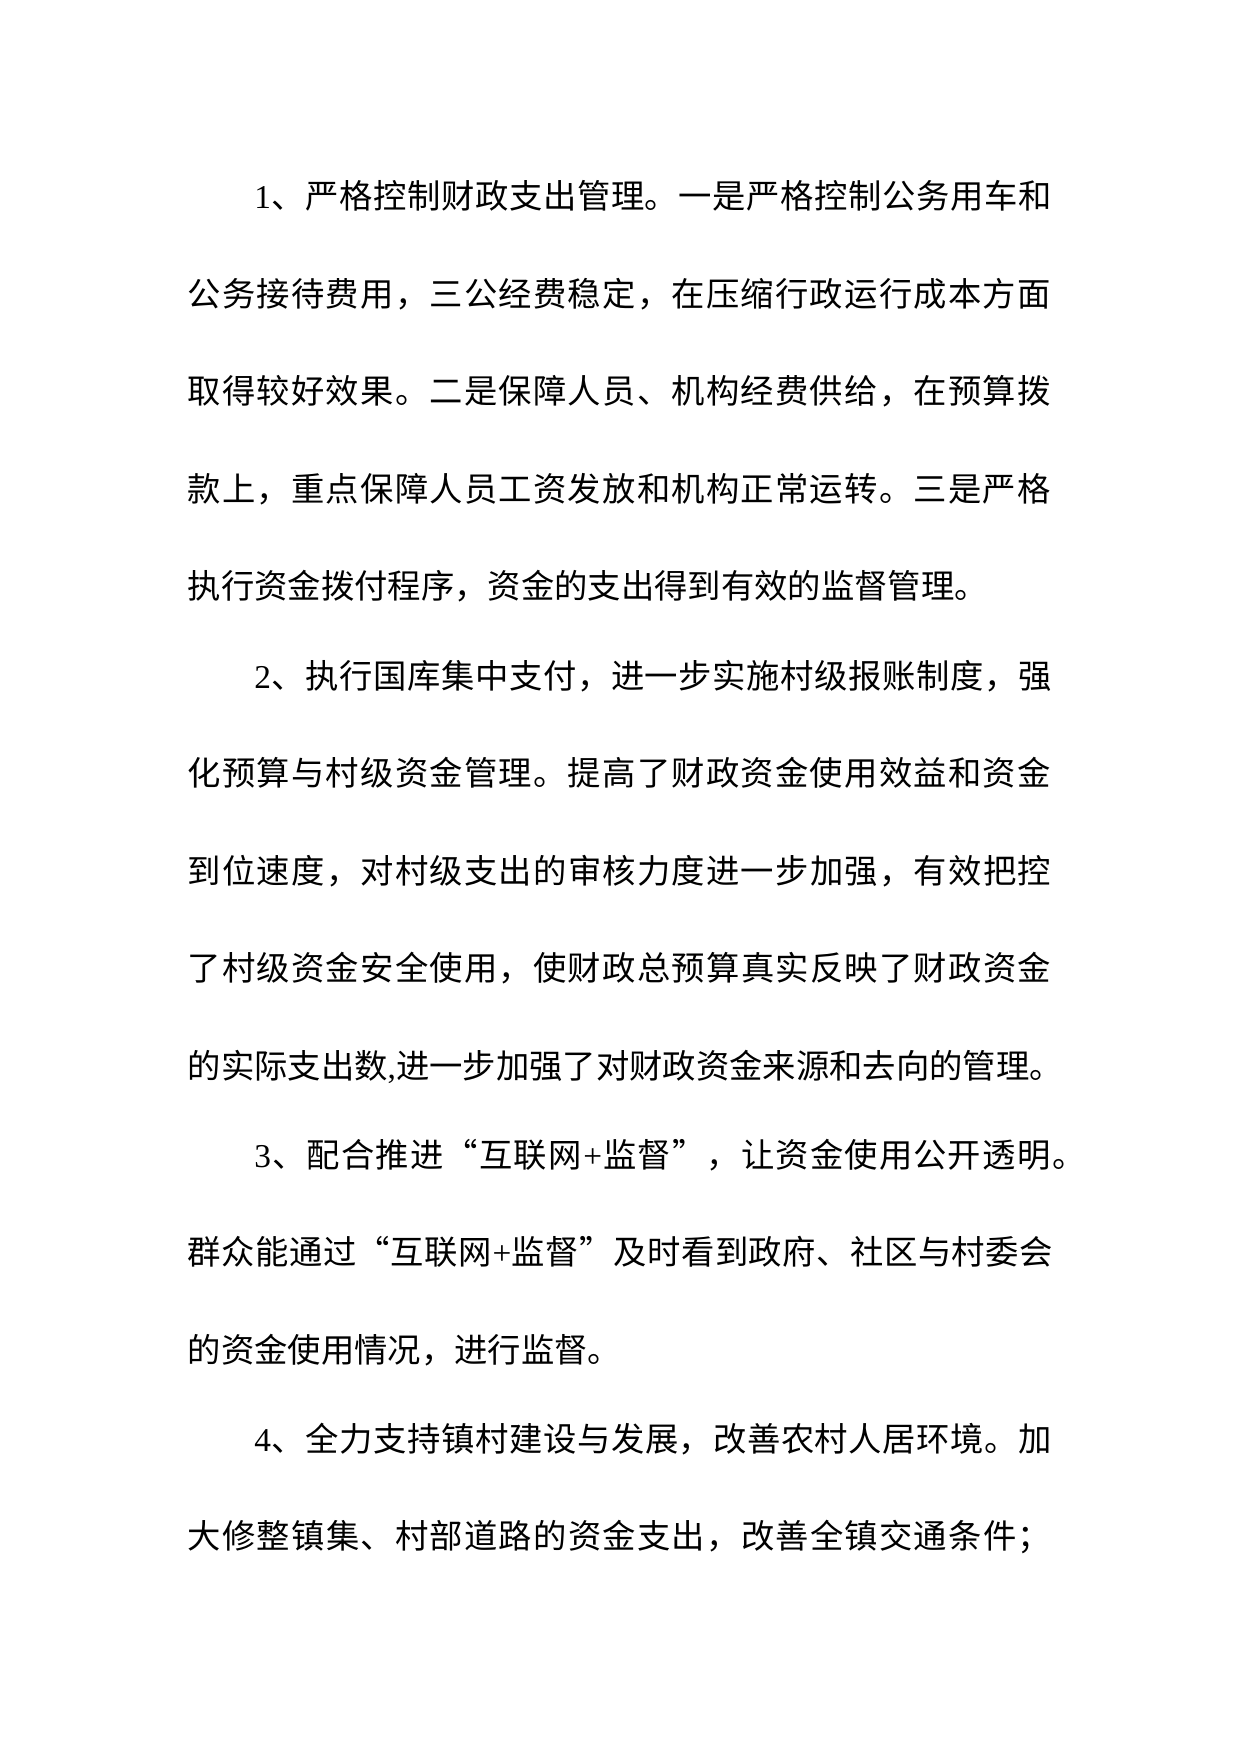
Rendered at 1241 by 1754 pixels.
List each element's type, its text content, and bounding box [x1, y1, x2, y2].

list 2、执行国库集中支付，进一步实施村级报账制度，强化预算与村级资金管理。提高了财政资金使用效益和资金到位速度，对村级支出的审核力度进一步加强，有效把控了村级资金安全使用，使财政总预算真实反映了财政资金的实际支出数,进一步加强了对财政资金来源和去向的管理。 [187, 641, 1053, 1096]
list 3、配合推进“互联网+监督”，让资金使用公开透明。群众能通过“互联网+监督”及时看到政府、社区与村委会的资金使用情况，进行监督。 [187, 1120, 1053, 1380]
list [187, 1404, 1053, 1567]
list 1、严格控制财政支出管理。一是严格控制公务用车和公务接待费用，三公经费稳定，在压缩行政运行成本方面取得较好效果。二是保障人员、机构经费供给，在预算拨款上，重点保障人员工资发放和机构正常运转。三是严格执行资金拨付程序，资金的支出得到有效的监督管理。 [187, 162, 1053, 617]
